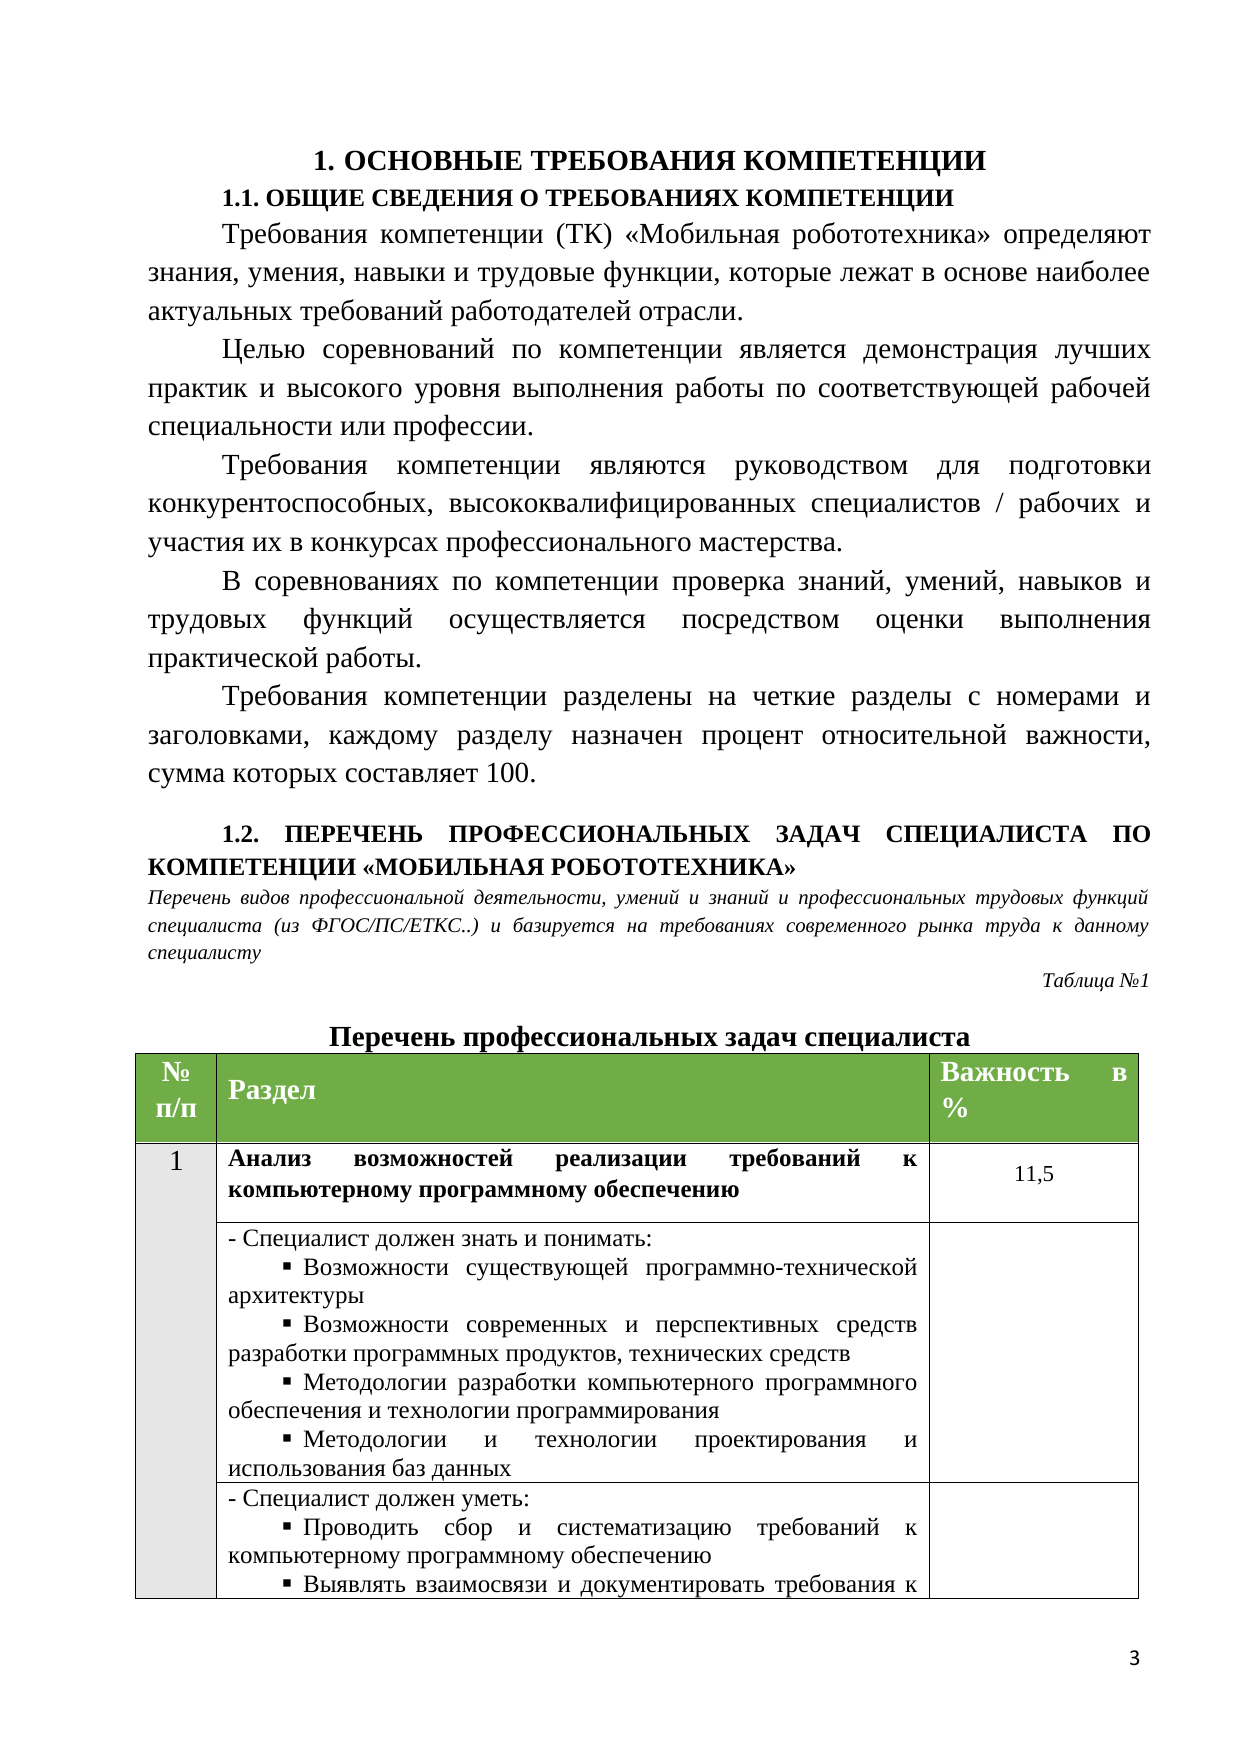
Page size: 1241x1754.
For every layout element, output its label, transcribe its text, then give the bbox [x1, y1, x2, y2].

text 1.1. ОБЩИЕ СВЕДЕНИЯ О ТРЕБОВАНИЯХ КОМПЕТЕНЦИИ [148, 183, 1152, 211]
subtitle 1.2. ПЕРЕЧЕНЬ ПРОФЕССИОНАЛЬНЫХ ЗАДАЧ СПЕЦИАЛИСТА ПО КОМПЕТЕНЦИИ «МОБИЛЬНАЯ РОБОТОТЕХНИКА» [148, 819, 1152, 881]
text Требования компетенции являются руководством для подготовки конкурентоспособных, высококвалифицированных специалистов / рабочих и участия их в конкурсах профессионального мастерства. [148, 447, 1152, 558]
table_cell - Специалист должен знать и понимать: Возможности существующей программно-технической архитектуры Возможности современных и перспективных средств разработки программных продуктов, технических средств Методологии разработки компьютерного программного обеспечения и технологии программирования Методологии и технологии проектирования и использования баз данных [217, 1223, 929, 1482]
table_header Раздел [217, 1054, 929, 1142]
text Перечень профессиональных задач специалиста [148, 1019, 1152, 1053]
table_cell [930, 1223, 1138, 1482]
table_header № п/п [136, 1054, 216, 1142]
table_cell 11,5 [930, 1144, 1138, 1222]
table_header Важность в % [930, 1054, 1138, 1142]
text Целью соревнований по компетенции является демонстрация лучших практик и высокого уровня выполнения работы по соответствующей рабочей специальности или профессии. [148, 331, 1152, 442]
table_cell [930, 1483, 1138, 1598]
text Требования компетенции разделены на четкие разделы с номерами и заголовками, каждому разделу назначен процент относительной важности, сумма которых составляет 100. [148, 678, 1152, 789]
text Требования компетенции (ТК) «Мобильная робототехника» определяют знания, умения, навыки и трудовые функции, которые лежат в основе наиболее актуальных требований работодателей отрасли. [148, 216, 1152, 326]
text 1. ОСНОВНЫЕ ТРЕБОВАНИЯ КОМПЕТЕНЦИИ [148, 143, 1152, 177]
table_cell 1 [136, 1144, 216, 1598]
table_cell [217, 1483, 929, 1598]
text Таблица №1 [148, 968, 1152, 992]
table_cell Анализ возможностей реализации требований к компьютерному программному обеспечению [217, 1144, 929, 1222]
text В соревнованиях по компетенции проверка знаний, умений, навыков и трудовых функций осуществляется посредством оценки выполнения практической работы. [148, 563, 1152, 673]
text Перечень видов профессиональной деятельности, умений и знаний и профессиональных трудовых функций специалиста (из ФГОС/ПС/ЕТКС..) и базируется на требованиях современного рынка труда к данному специалисту [148, 885, 1152, 964]
